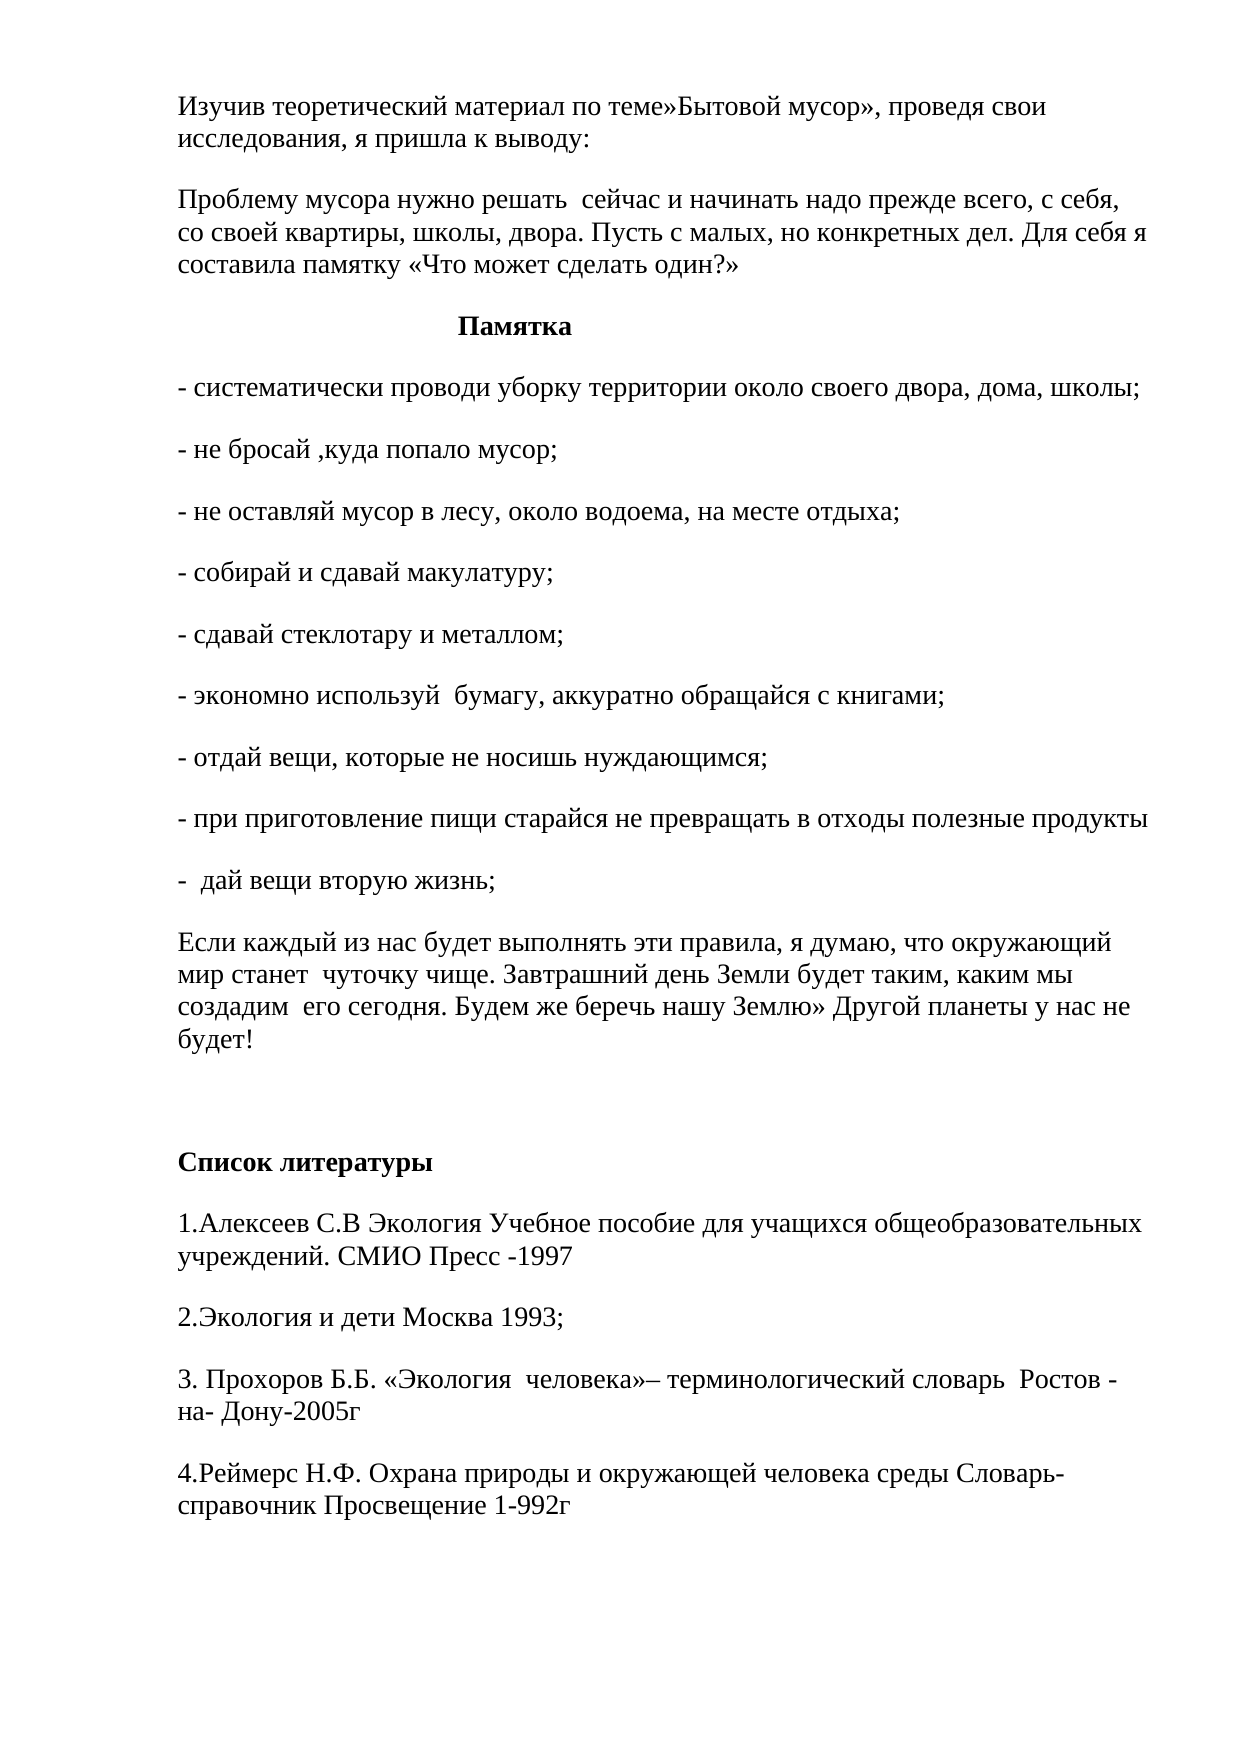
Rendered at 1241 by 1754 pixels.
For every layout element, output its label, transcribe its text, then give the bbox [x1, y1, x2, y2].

text - не бросай ,куда попало мусор; [177, 432, 1152, 464]
text Список литературы [177, 1145, 1152, 1177]
text - сдавай стеклотару и металлом; [177, 617, 1152, 649]
text Изучив теоретический материал по теме»Бытовой мусор», проведя свои исследования, я пришла к выводу: [177, 89, 1152, 153]
text - отдай вещи, которые не носишь нуждающимся; [177, 740, 1152, 772]
text 4.Реймерс Н.Ф. Охрана природы и окружающей человека среды Словарь-справочник Просвещение 1-992г [177, 1456, 1152, 1521]
text Если каждый из нас будет выполнять эти правила, я думаю, что окружающий мир станет чуточку чище. Завтрашний день Земли будет таким, каким мы создадим его сегодня. Будем же беречь нашу Землю» Другой планеты у нас не будет! [177, 924, 1152, 1054]
text 2.Экология и дети Москва 1993; [177, 1300, 1152, 1333]
text - при приготовление пищи старайся не превращать в отходы полезные продукты [177, 801, 1152, 834]
text Проблему мусора нужно решать сейчас и начинать надо прежде всего, с себя, со своей квартиры, школы, двора. Пусть с малых, но конкретных дел. Для себя я составила памятку «Что может сделать один?» [177, 183, 1152, 280]
text 1.Алексеев С.В Экология Учебное пособие для учащихся общеобразовательных учреждений. СМИО Пресс -1997 [177, 1206, 1152, 1271]
text - не оставляй мусор в лесу, около водоема, на месте отдыха; [177, 494, 1152, 526]
text 3. Прохоров Б.Б. «Экология человека»– терминологический словарь Ростов -на- Дону-2005г [177, 1362, 1152, 1427]
text Памятка [177, 309, 1152, 341]
text - собирай и сдавай макулатуру; [177, 555, 1152, 588]
text - систематически проводи уборку территории около своего двора, дома, школы; [177, 371, 1152, 403]
text - экономно используй бумагу, аккуратно обращайся с книгами; [177, 678, 1152, 711]
text - дай вещи вторую жизнь; [177, 863, 1152, 895]
